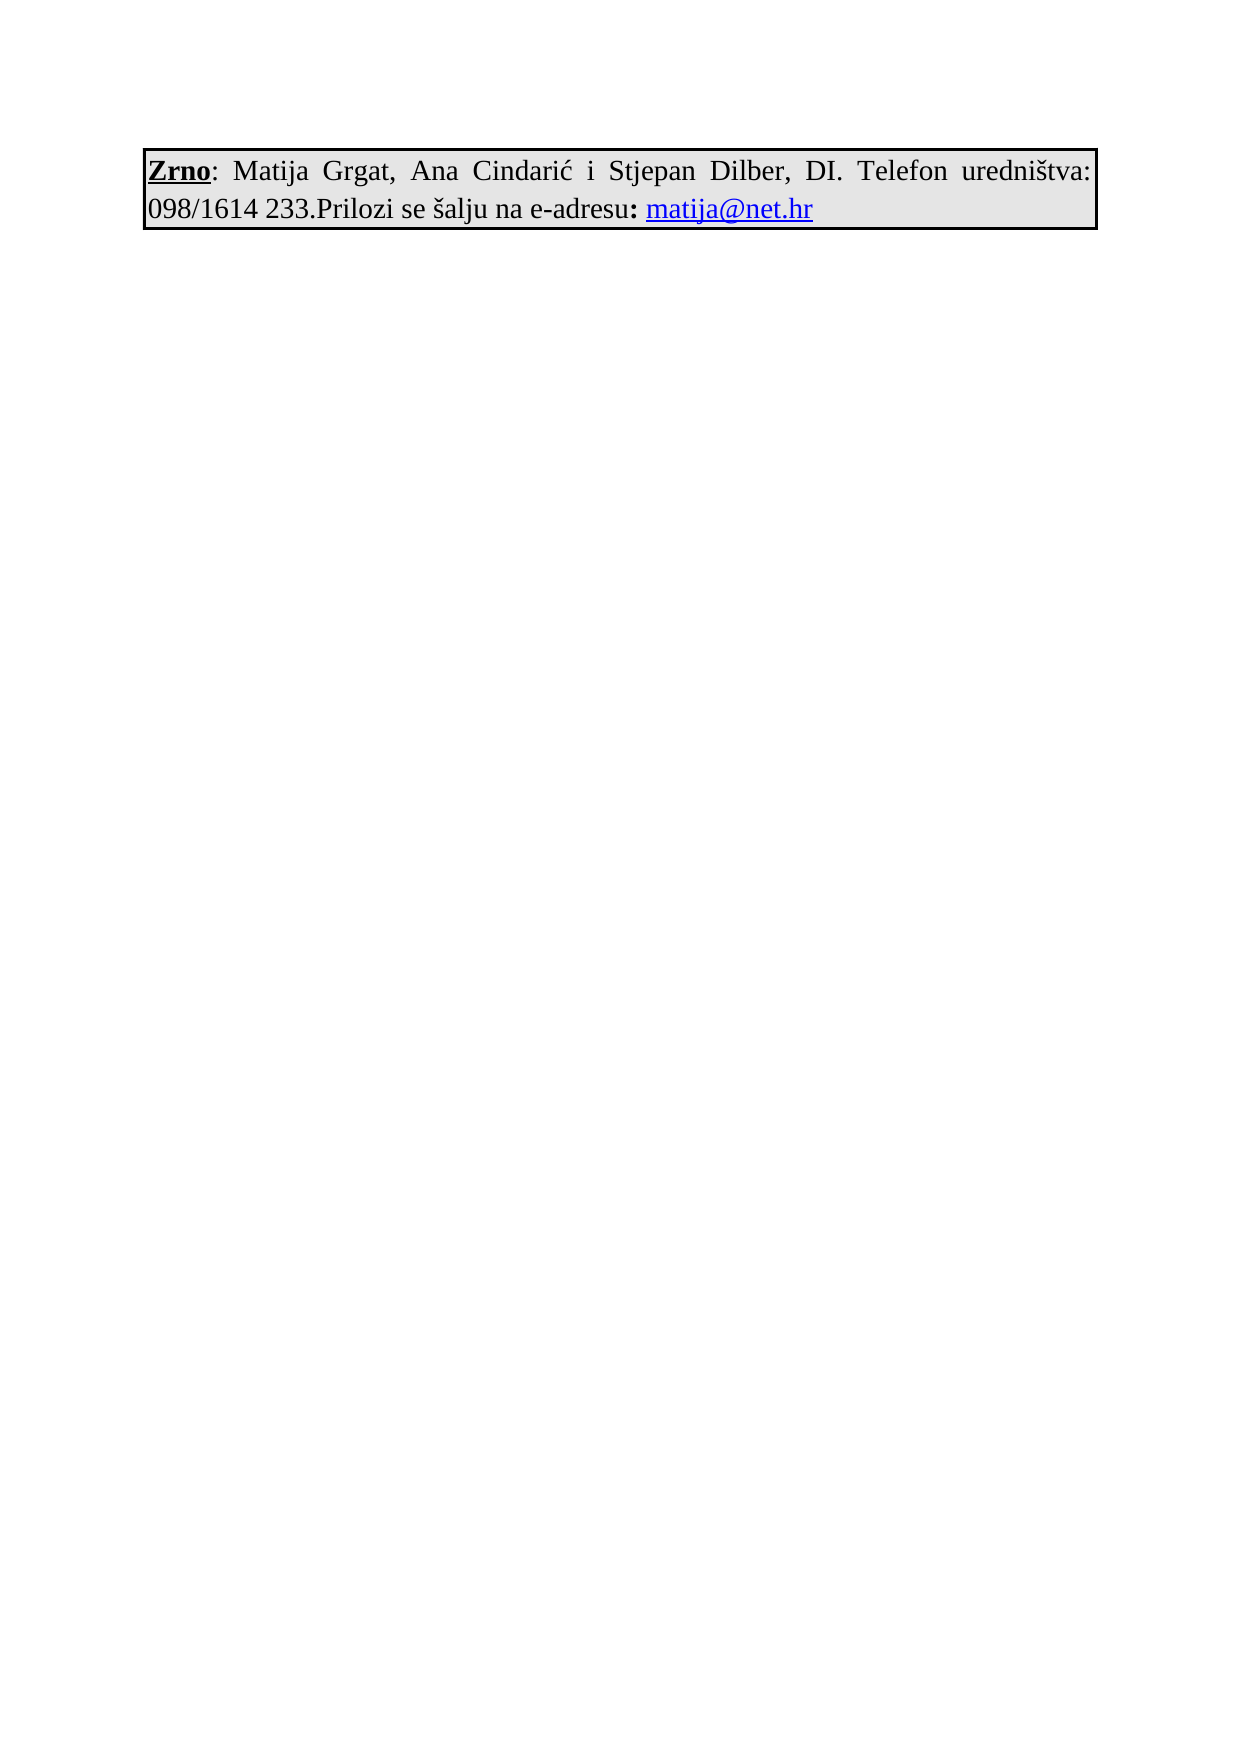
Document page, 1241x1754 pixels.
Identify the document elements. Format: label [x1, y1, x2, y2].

text [146, 151, 1095, 227]
